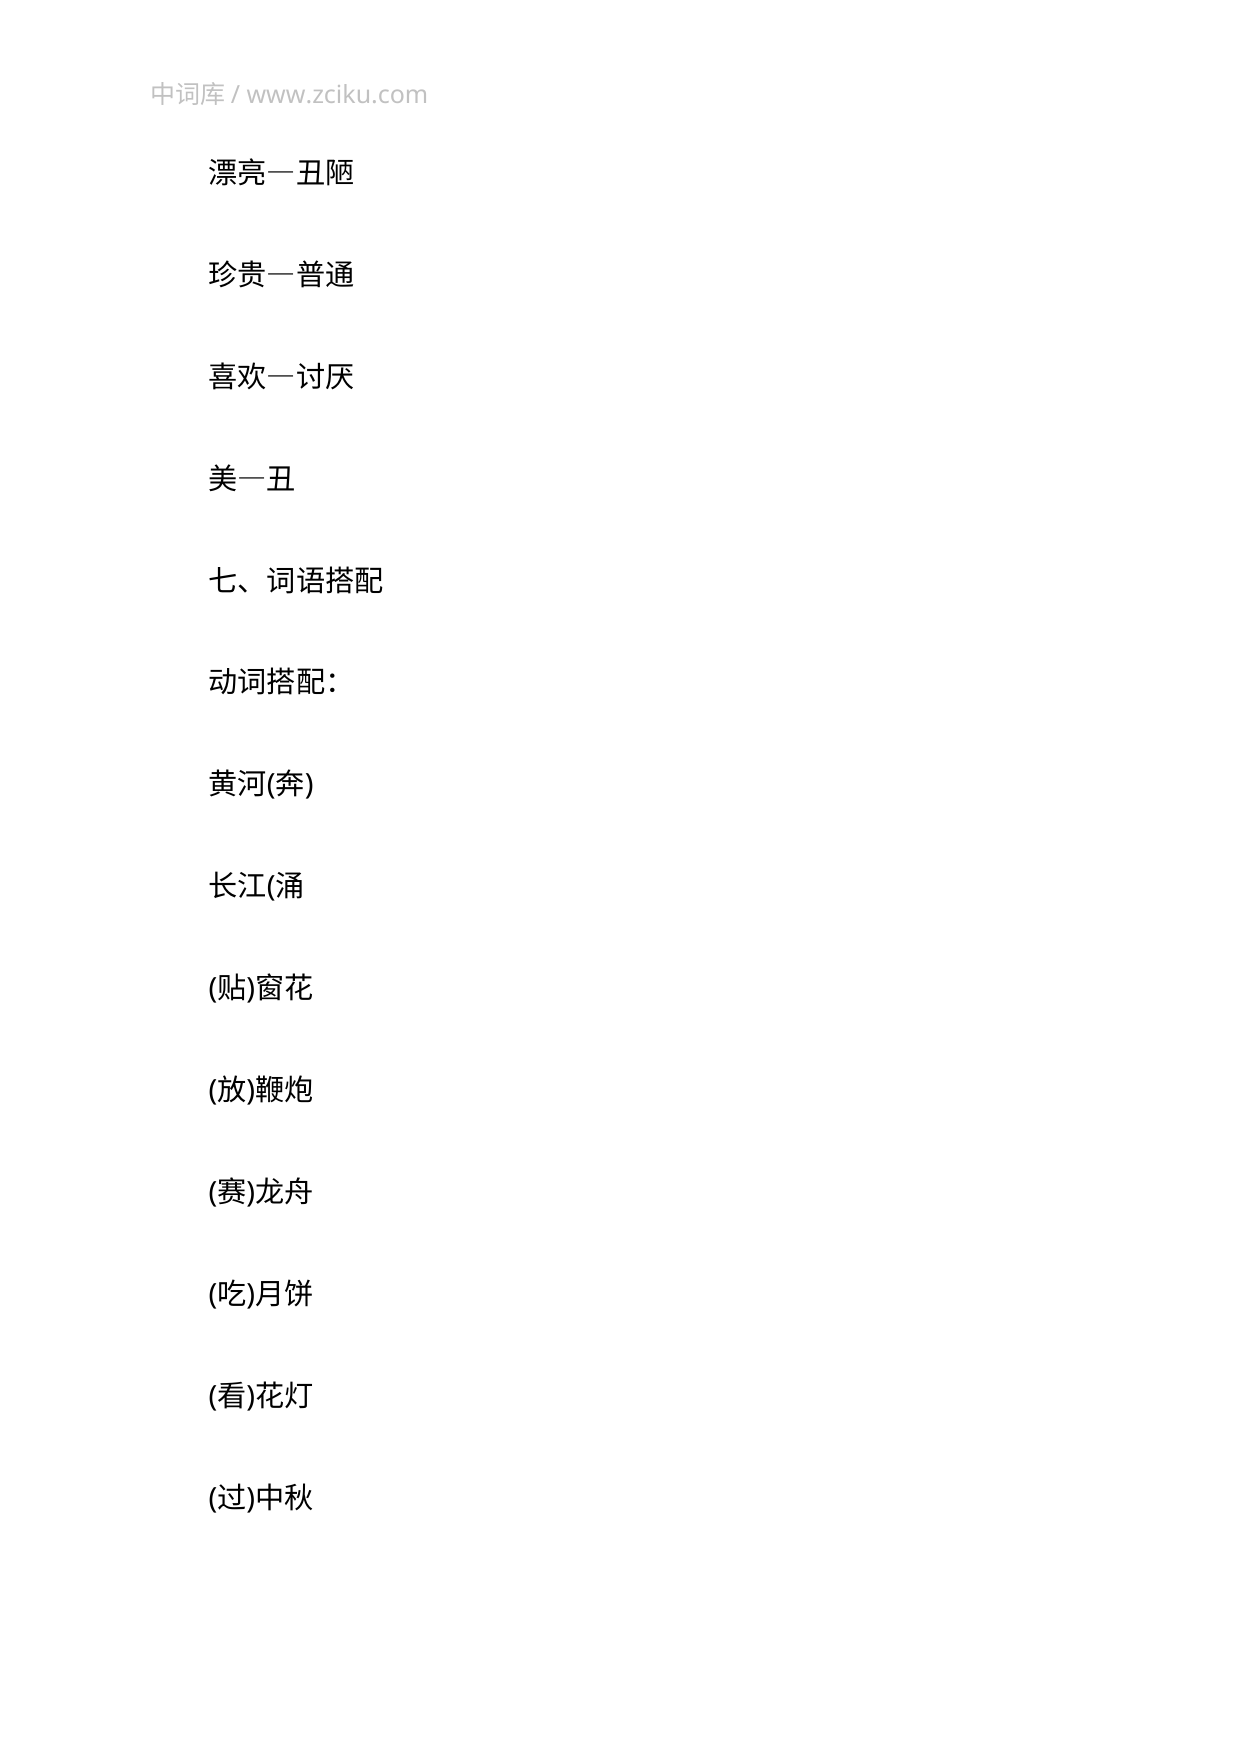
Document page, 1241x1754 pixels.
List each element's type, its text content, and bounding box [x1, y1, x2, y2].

text 黄河(奔) [150, 761, 1090, 803]
text (赛)龙舟 [150, 1168, 1090, 1211]
text 长江(涌 [150, 863, 1090, 905]
text (贴)窗花 [150, 964, 1090, 1007]
text 喜欢—讨厌 [150, 353, 1090, 396]
text (吃)月饼 [150, 1271, 1090, 1313]
text (看)花灯 [150, 1372, 1090, 1415]
text 七、词语搭配 [150, 557, 1090, 599]
text 美—丑 [150, 455, 1090, 498]
text 动词搭配： [150, 659, 1090, 701]
text 珍贵—普通 [150, 252, 1090, 294]
text (放)鞭炮 [150, 1067, 1090, 1109]
text 漂亮—丑陋 [150, 150, 1090, 192]
text (过)中秋 [150, 1474, 1090, 1517]
